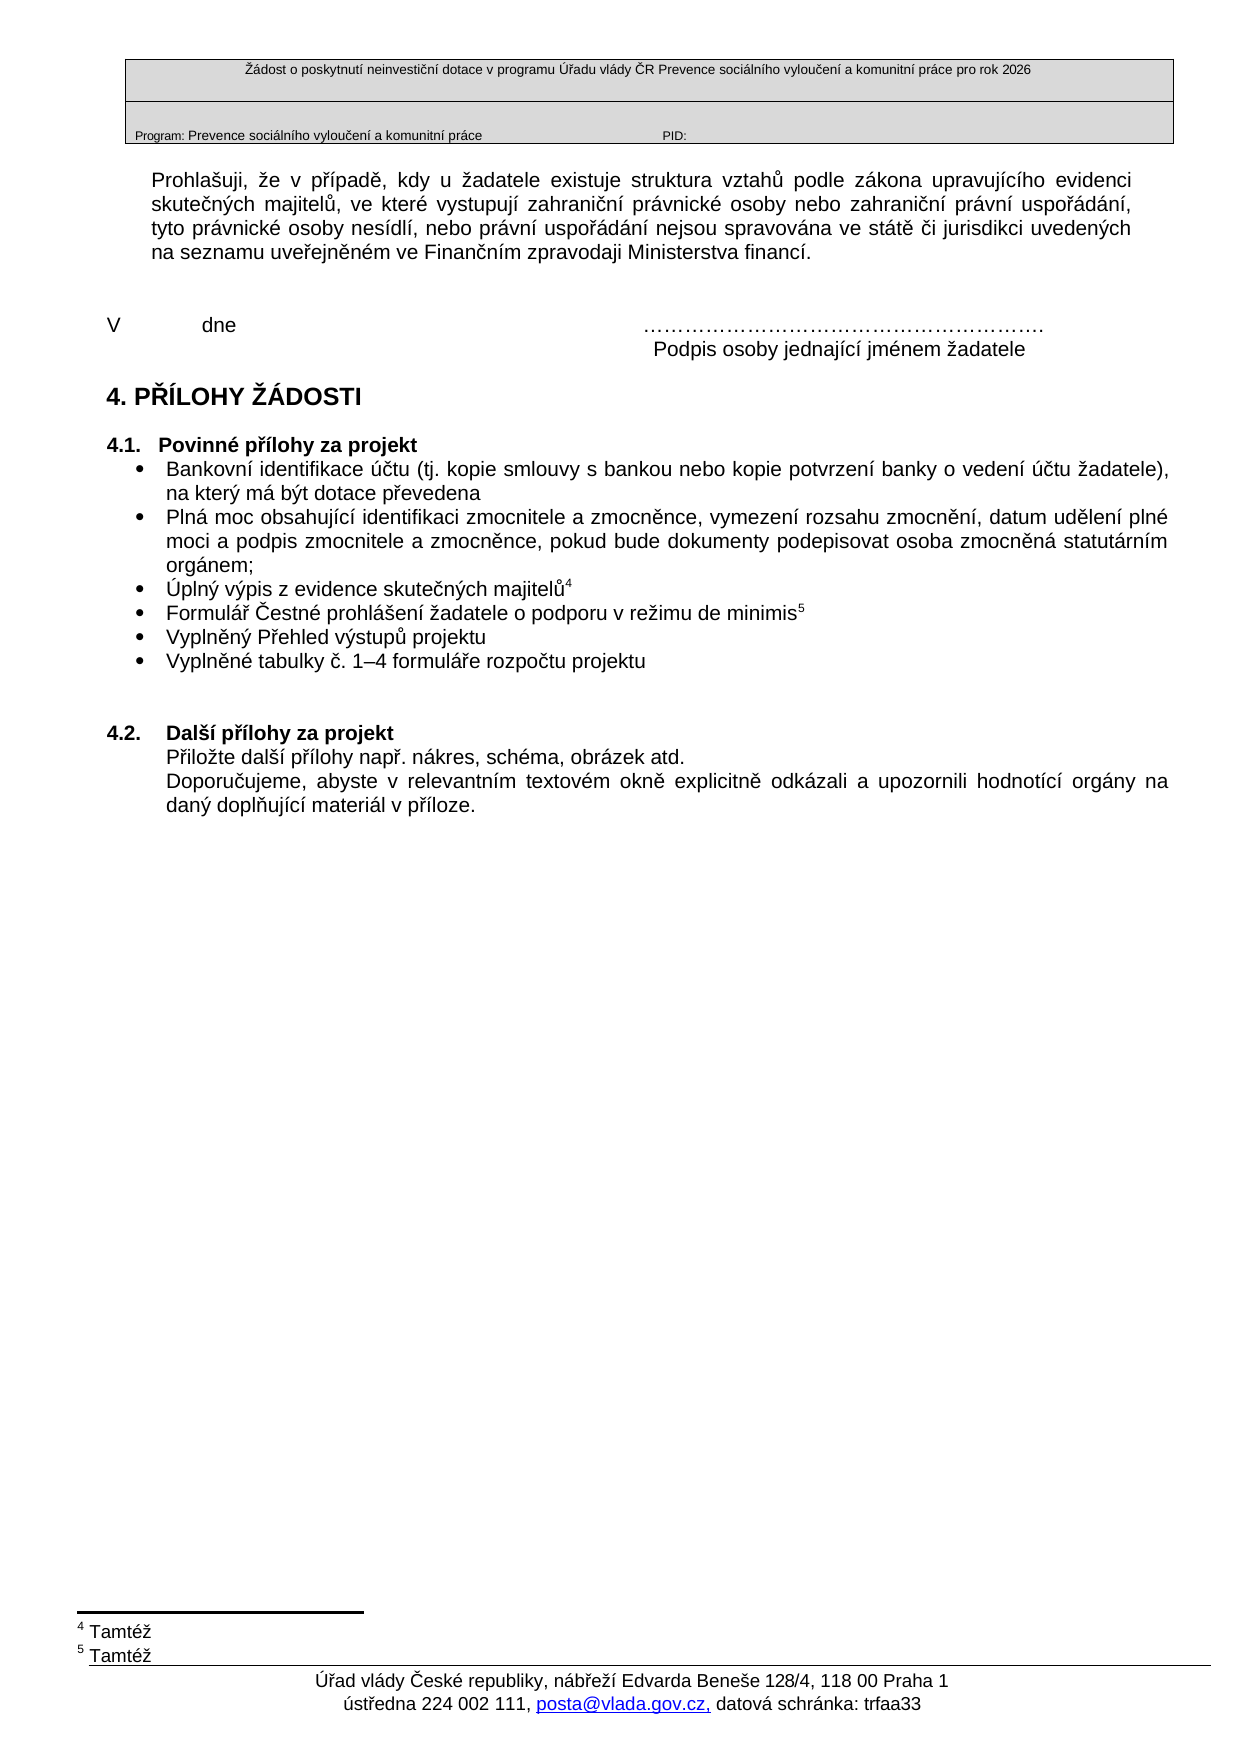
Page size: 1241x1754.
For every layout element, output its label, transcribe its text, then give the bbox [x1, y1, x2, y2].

list Vyplněné tabulky č. 1–4 formuláře rozpočtu projektu [136, 649, 1169, 673]
list Úplný výpis z evidence skutečných majitelů [136, 577, 1169, 601]
list Doporučujeme, abyste v relevantním textovém okně explicitně odkázali a upozornili hodnotící orgány na daný doplňující materiál v příloze. [166, 769, 1169, 817]
list Prohlašuji, že v případě, kdy u žadatele existuje struktura vztahů podle zákona upravujícího evidenci skutečných majitelů, ve které vystupují zahraniční právnické osoby nebo zahraniční právní uspořádání, tyto právnické osoby nesídlí, nebo právní uspořádání nejsou spravována ve státě či jurisdikci uvedených na seznamu uveřejněném ve Finančním zpravodaji Ministerstva financí. [151, 168, 1133, 264]
list Přiložte další přílohy např. nákres, schéma, obrázek atd. [166, 745, 1169, 769]
list Další přílohy za projekt [107, 721, 1169, 745]
list Povinné přílohy za projekt [107, 433, 1169, 457]
text V dne …………………………………………………. [77, 313, 1221, 337]
list Plná moc obsahující identifikaci zmocnitele a zmocněnce, vymezení rozsahu zmocnění, datum udělení plné moci a podpis zmocnitele a zmocněnce, pokud bude dokumenty podepisovat osoba zmocněná statutárním orgánem; [136, 504, 1169, 577]
text Podpis osoby jednající jménem žadatele [579, 337, 1221, 361]
list Bankovní identifikace účtu (tj. kopie smlouvy s bankou nebo kopie potvrzení banky o vedení účtu žadatele), na který má být dotace převedena [136, 457, 1169, 504]
list Formulář Čestné prohlášení žadatele o podporu v režimu de minimis [136, 601, 1169, 625]
list Vyplněný Přehled výstupů projektu [136, 625, 1169, 649]
list PŘÍLOHY ŽÁDOSTI [106, 382, 1169, 411]
